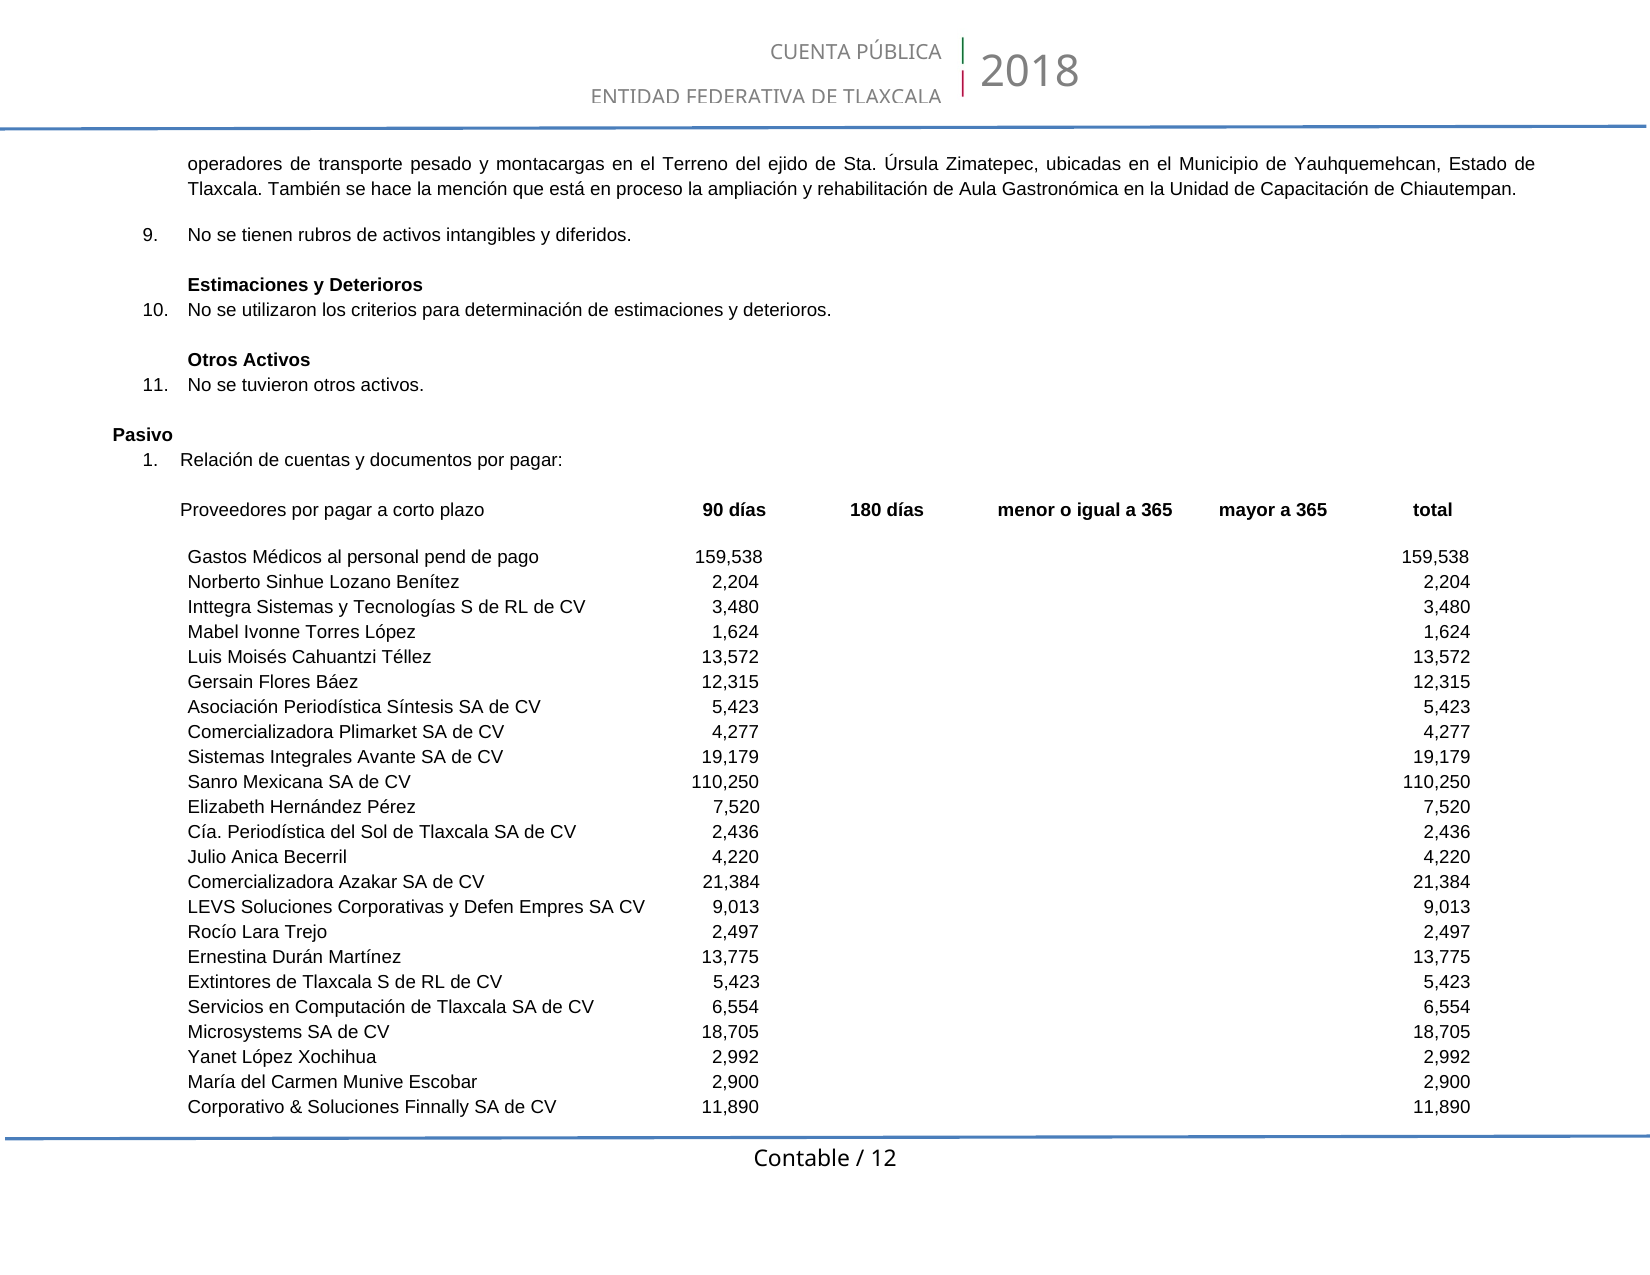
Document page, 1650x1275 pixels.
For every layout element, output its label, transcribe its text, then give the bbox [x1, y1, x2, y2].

text 11. No se tuvieron otros activos. [142, 372, 1537, 397]
text Ernestina Durán Martínez 13,775 13,775 [142, 943, 1537, 968]
text Proveedores por pagar a corto plazo 90 días 180 días menor o igual a 365 mayor a 365 total [180, 497, 1537, 522]
text Inttegra Sistemas y Tecnologías S de RL de CV 3,480 3,480 [142, 593, 1537, 618]
text Servicios en Computación de Tlaxcala SA de CV 6,554 6,554 [142, 993, 1537, 1018]
text Cía. Periodística del Sol de Tlaxcala SA de CV 2,436 2,436 [142, 818, 1537, 843]
picture [956, 28, 974, 100]
text Microsystems SA de CV 18,705 18,705 [142, 1018, 1537, 1043]
text Yanet López Xochihua 2,992 2,992 [142, 1043, 1537, 1068]
text Elizabeth Hernández Pérez 7,520 7,520 [142, 793, 1537, 818]
text Rocío Lara Trejo 2,497 2,497 [142, 918, 1537, 943]
text Comercializadora Azakar SA de CV 21,384 21,384 [142, 868, 1537, 893]
text Asociación Periodística Síntesis SA de CV 5,423 5,423 [142, 693, 1537, 718]
text Julio Anica Becerril 4,220 4,220 [142, 843, 1537, 868]
text LEVS Soluciones Corporativas y Defen Empres SA CV 9,013 9,013 [142, 893, 1537, 918]
text María del Carmen Munive Escobar 2,900 2,900 [142, 1068, 1537, 1093]
text Sistemas Integrales Avante SA de CV 19,179 19,179 [142, 743, 1537, 768]
text Otros Activos [142, 347, 1537, 372]
list Relación de cuentas y documentos por pagar: [142, 447, 1537, 472]
text Mabel Ivonne Torres López 1,624 1,624 [142, 618, 1537, 643]
text Gersain Flores Báez 12,315 12,315 [142, 668, 1537, 693]
text Extintores de Tlaxcala S de RL de CV 5,423 5,423 [142, 968, 1537, 993]
text 9. No se tienen rubros de activos intangibles y diferidos. [142, 222, 1537, 247]
text Corporativo & Soluciones Finnally SA de CV 11,890 11,890 [142, 1093, 1537, 1118]
text Estimaciones y Deterioros [142, 272, 1537, 297]
text Pasivo [112, 422, 1537, 447]
text Sanro Mexicana SA de CV 110,250 110,250 [142, 768, 1537, 793]
text Norberto Sinhue Lozano Benítez 2,204 2,204 [142, 568, 1537, 593]
text Gastos Médicos al personal pend de pago 159,538 159,538 [180, 543, 1537, 568]
text Luis Moisés Cahuantzi Téllez 13,572 13,572 [142, 643, 1537, 668]
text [142, 150, 1537, 200]
text Comercializadora Plimarket SA de CV 4,277 4,277 [142, 718, 1537, 743]
text 10. No se utilizaron los criterios para determinación de estimaciones y deterioros. [142, 297, 1537, 322]
